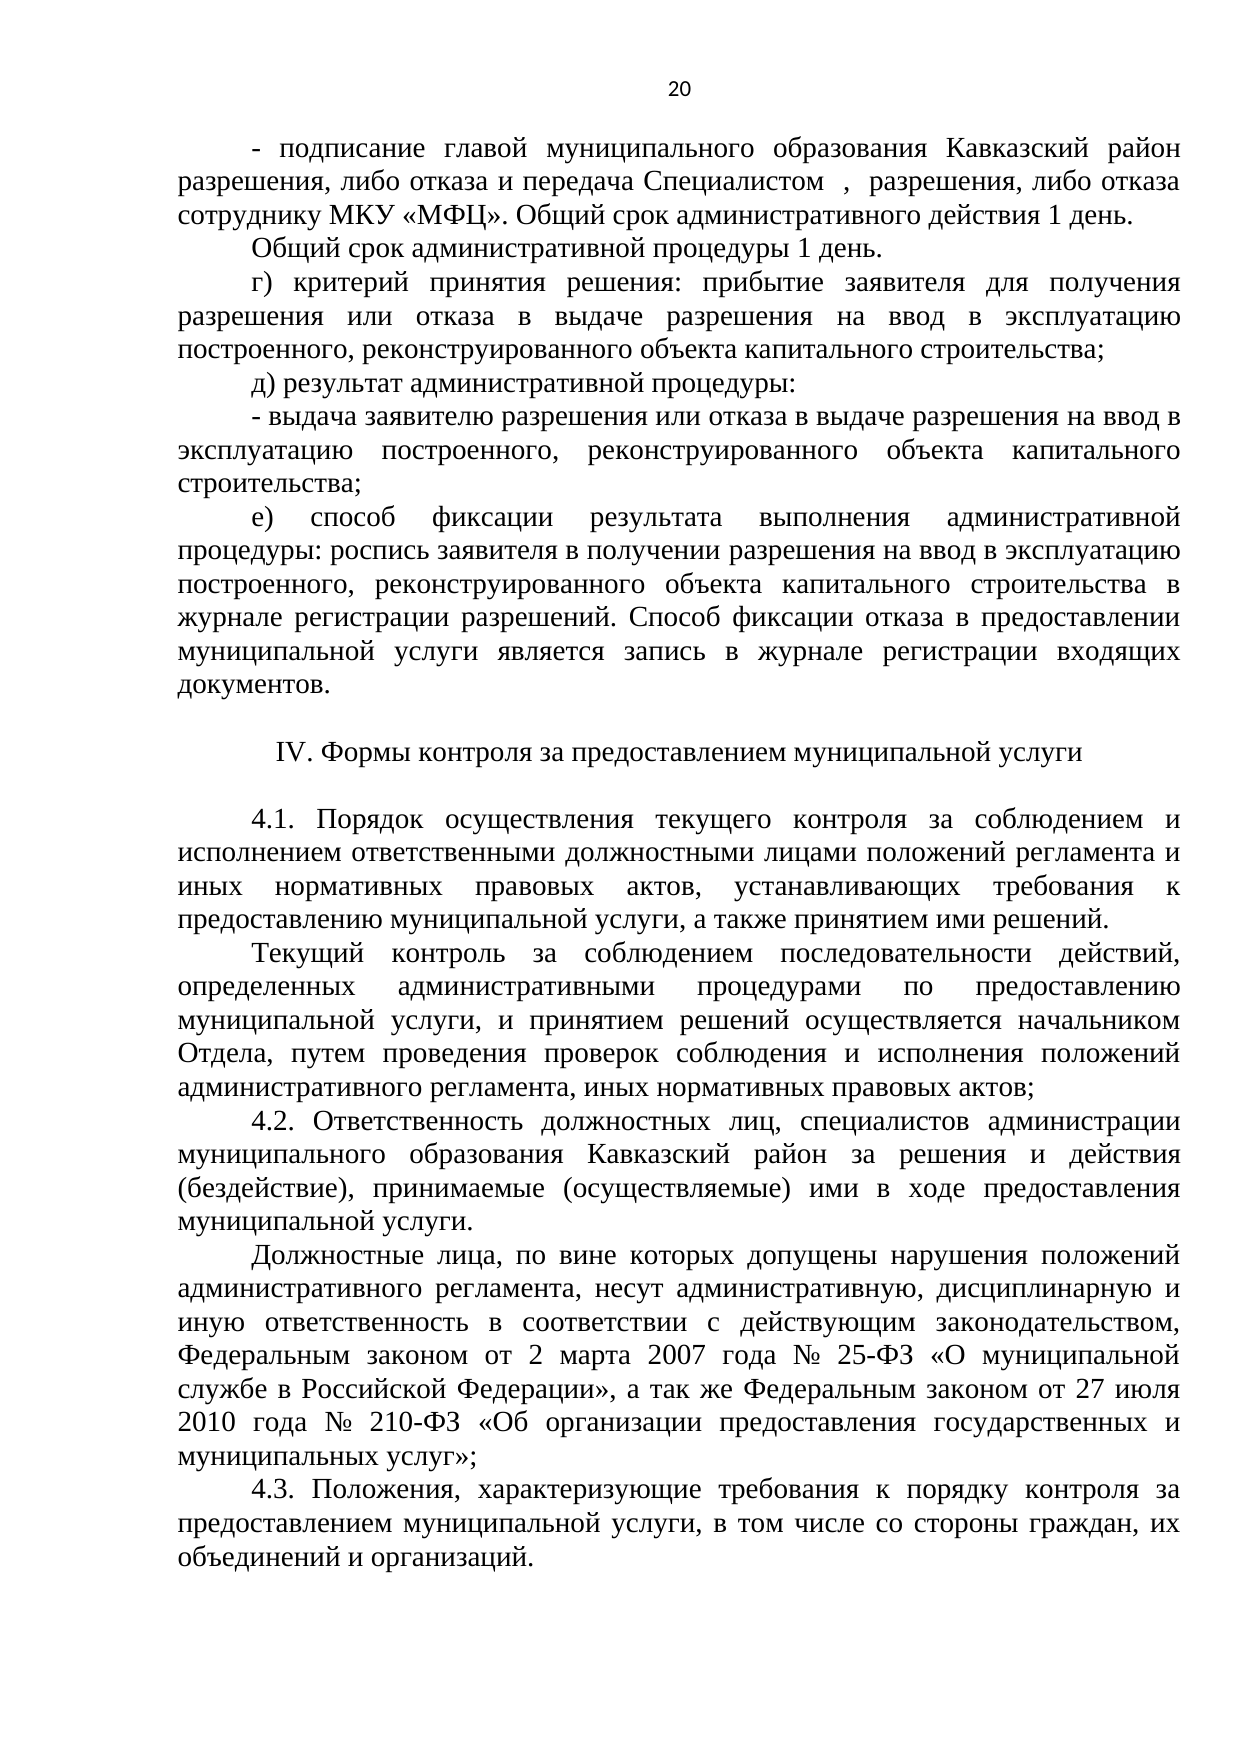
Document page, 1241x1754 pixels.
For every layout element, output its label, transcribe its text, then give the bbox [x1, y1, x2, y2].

text - выдача заявителю разрешения или отказа в выдаче разрешения на ввод в эксплуатацию построенного, реконструированного объекта капитального строительства; [177, 398, 1181, 499]
text е) способ фиксации результата выполнения административной процедуры: роспись заявителя в получении разрешения на ввод в эксплуатацию построенного, реконструированного объекта капитального строительства в журнале регистрации разрешений. Способ фиксации отказа в предоставлении муниципальной услуги является запись в журнале регистрации входящих документов. [177, 499, 1181, 700]
text д) результат административной процедуры: [177, 365, 1181, 398]
text Общий срок административной процедуры 1 день. [177, 231, 1181, 264]
text 4.3. Положения, характеризующие требования к порядку контроля за предоставлением муниципальной услуги, в том числе со стороны граждан, их объединений и организаций. [177, 1472, 1181, 1572]
text 4.1. Порядок осуществления текущего контроля за соблюдением и исполнением ответственными должностными лицами положений регламента и иных нормативных правовых актов, устанавливающих требования к предоставлению муниципальной услуги, а также принятием ими решений. [177, 801, 1181, 935]
text IV. Формы контроля за предоставлением муниципальной услуги [177, 734, 1181, 767]
text Текущий контроль за соблюдением последовательности действий, определенных административными процедурами по предоставлению муниципальной услуги, и принятием решений осуществляется начальником Отдела, путем проведения проверок соблюдения и исполнения положений административного регламента, иных нормативных правовых актов; [177, 935, 1181, 1103]
text - подписание главой муниципального образования Кавказский район разрешения, либо отказа и передача Специалистом , разрешения, либо отказа сотруднику МКУ «МФЦ». Общий срок административного действия 1 день. [177, 130, 1181, 231]
text г) критерий принятия решения: прибытие заявителя для получения разрешения или отказа в выдаче разрешения на ввод в эксплуатацию построенного, реконструированного объекта капитального строительства; [177, 264, 1181, 365]
text 4.2. Ответственность должностных лиц, специалистов администрации муниципального образования Кавказский район за решения и действия (бездействие), принимаемые (осуществляемые) ими в ходе предоставления муниципальной услуги. [177, 1103, 1181, 1237]
text Должностные лица, по вине которых допущены нарушения положений административного регламента, несут административную, дисциплинарную и иную ответственность в соответствии с действующим законодательством, Федеральным законом от 2 марта 2007 года № 25-ФЗ «О муниципальной службе в Российской Федерации», а так же Федеральным законом от 27 июля 2010 года № 210-ФЗ «Об организации предоставления государственных и муниципальных услуг»; [177, 1237, 1181, 1472]
